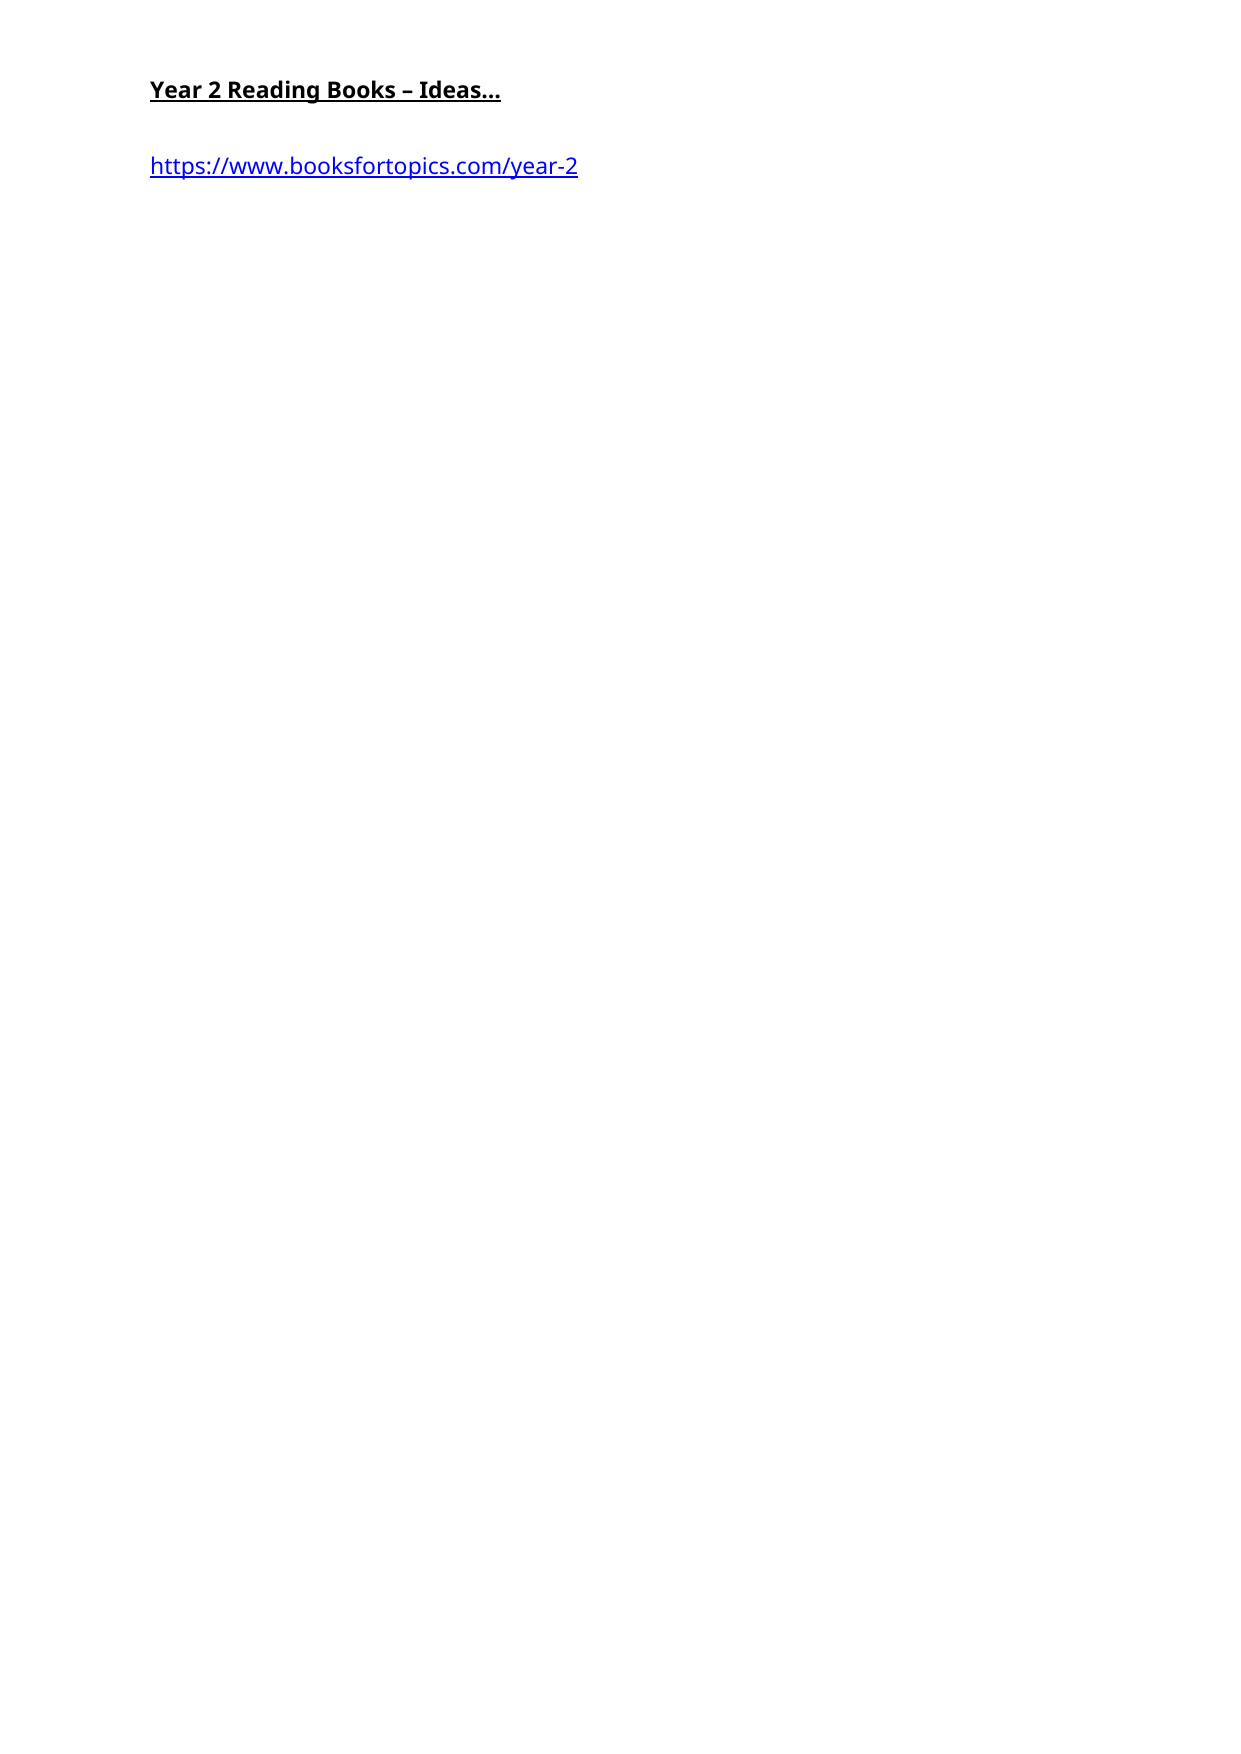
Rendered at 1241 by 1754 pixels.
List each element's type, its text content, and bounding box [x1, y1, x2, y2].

text https://www.booksfortopics.com/year-2 [150, 150, 1090, 181]
